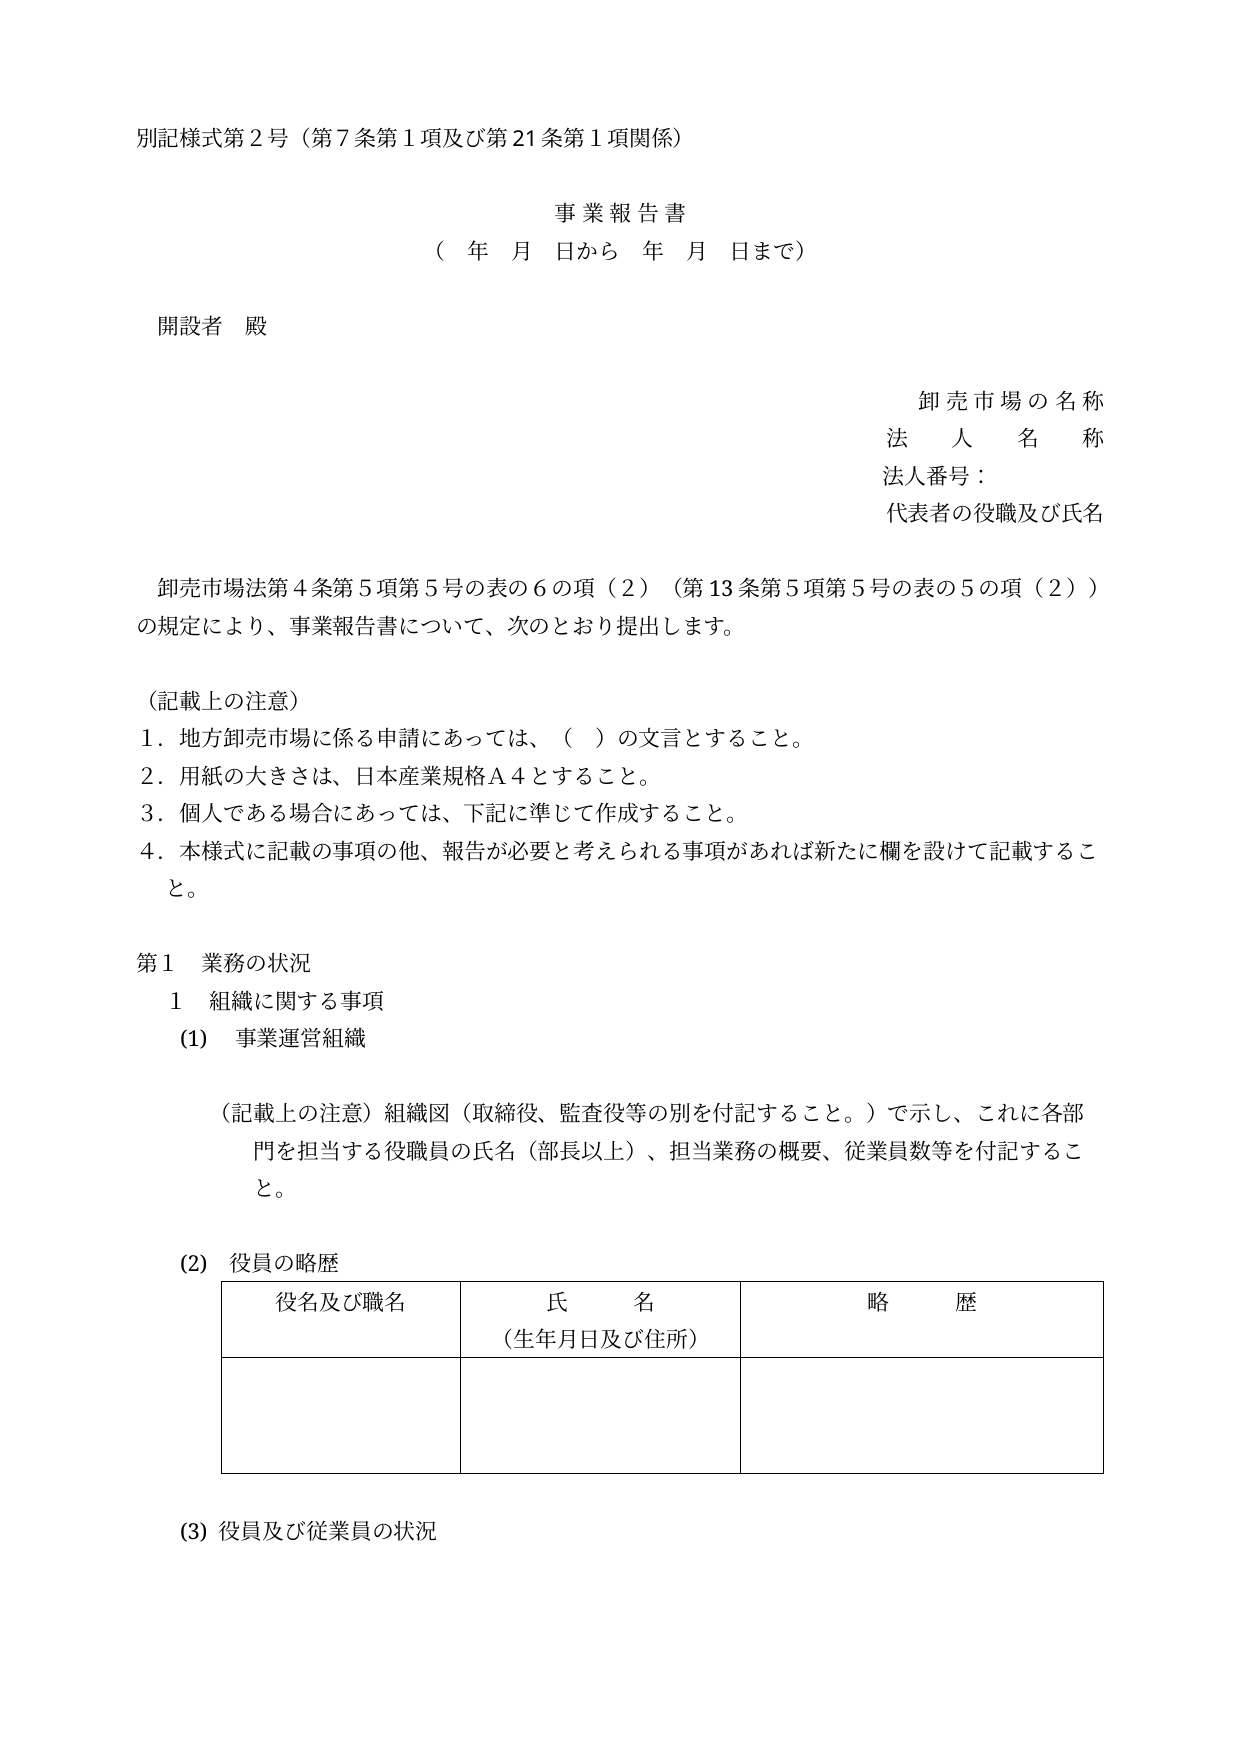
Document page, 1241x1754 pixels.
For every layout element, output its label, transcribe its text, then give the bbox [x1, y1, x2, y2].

list 事業運営組織 [180, 1018, 1104, 1056]
text ４．本様式に記載の事項の他、報告が必要と考えられる事項があれば新たに欄を設けて記載すること。 [136, 831, 1104, 906]
table_header 略 歴 [741, 1282, 1103, 1357]
text ３．個人である場合にあっては、下記に準じて作成すること。 [136, 793, 1104, 831]
text 法 人 名 称 [136, 418, 1104, 456]
table_header 役名及び職名 [222, 1282, 460, 1357]
text 事 業 報 告 書 [136, 193, 1104, 231]
text (2) 役員の略歴 [136, 1243, 1104, 1281]
text 別記様式第２号（第７条第１項及び第21条第１項関係） [136, 118, 1104, 156]
text (3) 役員及び従業員の状況 [136, 1511, 1104, 1548]
text １ 組織に関する事項 [136, 981, 1104, 1018]
text （記載上の注意）組織図（取締役、監査役等の別を付記すること。）で示し、これに各部門を担当する役職員の氏名（部長以上）、担当業務の概要、従業員数等を付記すること。 [209, 1093, 1104, 1206]
text （ 年 月 日から 年 月 日まで） [136, 231, 1104, 268]
table_cell [222, 1358, 460, 1472]
text 第１ 業務の状況 [136, 943, 1104, 981]
text 開設者 殿 [136, 306, 1104, 343]
text 卸売市場の名称 [136, 381, 1104, 418]
text １．地方卸売市場に係る申請にあっては、（ ）の文言とすること。 [136, 718, 1104, 756]
table_cell [461, 1358, 740, 1472]
text 卸売市場法第４条第５項第５号の表の６の項（２）（第13条第５項第５号の表の５の項（２））の規定により、事業報告書について、次のとおり提出します。 [136, 568, 1125, 643]
text 法人番号： [136, 456, 1017, 493]
text 代表者の役職及び氏名 [136, 493, 1104, 531]
table_cell [741, 1358, 1103, 1472]
text ２．用紙の大きさは、日本産業規格Ａ４とすること。 [136, 756, 1104, 793]
text （記載上の注意） [136, 681, 1104, 718]
table_header 氏 名 （生年月日及び住所） [461, 1282, 740, 1357]
